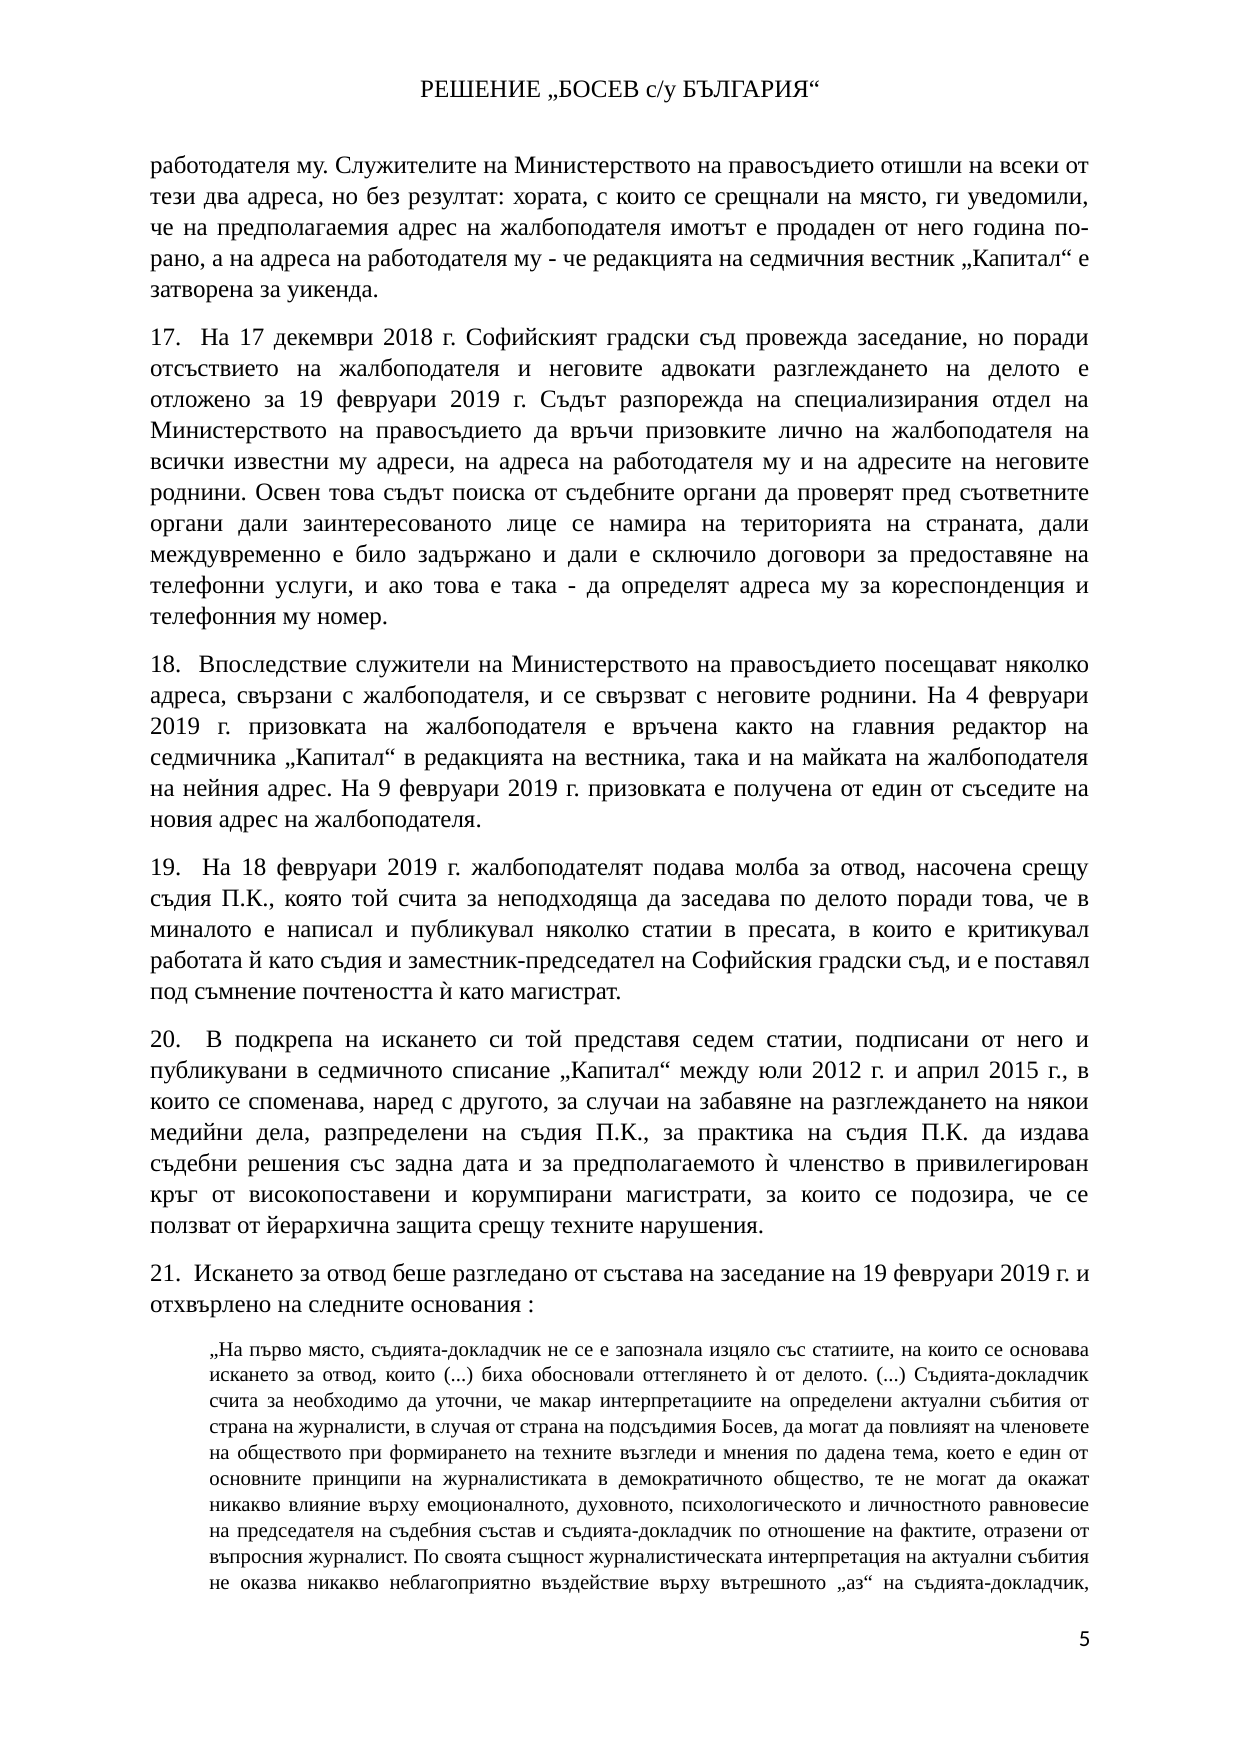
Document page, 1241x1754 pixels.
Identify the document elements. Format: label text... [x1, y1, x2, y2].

text 18. Впоследствие служители на Министерството на правосъдието посещават няколко адреса, свързани с жалбоподателя, и се свързват с неговите роднини. На 4 февруари 2019 г. призовката на жалбоподателя е връчена както на главния редактор на седмичника „Капитал“ в редакцията на вестника, така и на майката на жалбоподателя на нейния адрес. На 9 февруари 2019 г. призовката е получена от един от съседите на новия адрес на жалбоподателя. [150, 649, 1090, 833]
text 17. На 17 декември 2018 г. Софийският градски съд провежда заседание, но поради отсъствието на жалбоподателя и неговите адвокати разглеждането на делото е отложено за 19 февруари 2019 г. Съдът разпорежда на специализирания отдел на Министерството на правосъдието да връчи призовките лично на жалбоподателя на всички известни му адреси, на адреса на работодателя му и на адресите на неговите роднини. Освен това съдът поиска от съдебните органи да проверят пред съответните органи дали заинтересованото лице се намира на територията на страната, дали междувременно е било задържано и дали е сключило договори за предоставяне на телефонни услуги, и ако това е така - да определят адреса му за кореспонденция и телефонния му номер. [150, 322, 1090, 630]
text 21. Искането за отвод беше разгледано от състава на заседание на 19 февруари 2019 г. и отхвърлено на следните основания : [150, 1258, 1090, 1317]
text 19. На 18 февруари 2019 г. жалбоподателят подава молба за отвод, насочена срещу съдия П.К., която той счита за неподходяща да заседава по делото поради това, че в миналото е написал и публикувал няколко статии в пресата, в които е критикувал работата й като съдия и заместник-председател на Софийския градски съд, и е поставял под съмнение почтеността ѝ като магистрат. [150, 852, 1090, 1005]
text 20. В подкрепа на искането си той представя седем статии, подписани от него и публикувани в седмичното списание „Капитал“ между юли 2012 г. и април 2015 г., в които се споменава, наред с другото, за случаи на забавяне на разглеждането на някои медийни дела, разпределени на съдия П.К., за практика на съдия П.К. да издава съдебни решения със задна дата и за предполагаемото ѝ членство в привилегирован кръг от високопоставени и корумпирани магистрати, за които се подозира, че се ползват от йерархична защита срещу техните нарушения. [150, 1024, 1090, 1239]
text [150, 150, 1090, 303]
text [209, 1336, 1090, 1594]
